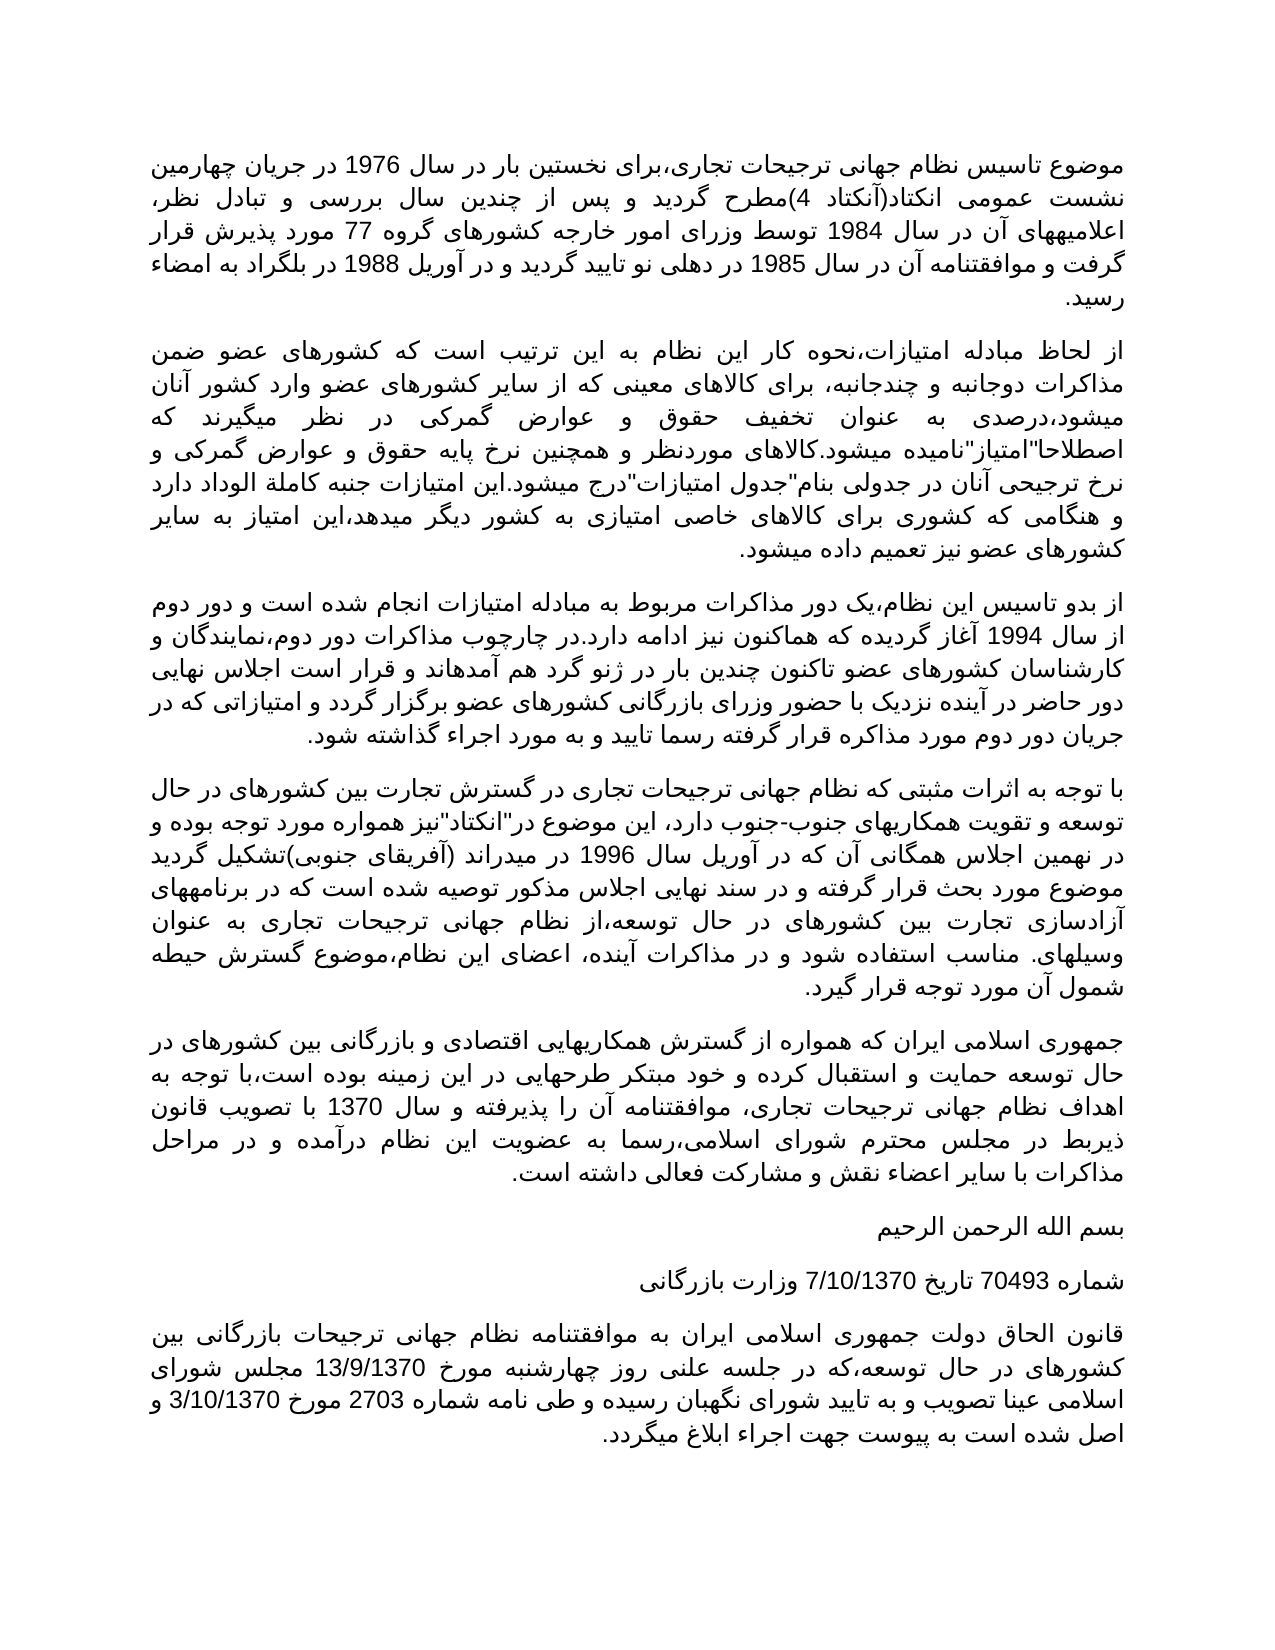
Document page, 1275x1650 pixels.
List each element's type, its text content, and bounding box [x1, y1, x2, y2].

text شماره 70493 تاریخ 7/10/1370 وزارت بازرگانی [150, 1266, 1125, 1294]
text از بدو تاسیس این نظام،یک دور مذاکرات مربوط به مبادله امتیازات انجام‏ شده است و دور دوم از سال 1994 آغاز گردیده‏ که هم‏اکنون نیز ادامه دارد.در چارچوب‏ مذاکرات دور دوم،نمایندگان و کارشناسان‏ کشورهای عضو تاکنون چندین بار در ژنو گرد هم آمده‏اند و قرار است اجلاس نهایی‏ دور حاضر در آینده نزدیک با حضور وزرای‏ بازرگانی کشورهای عضو برگزار گردد و امتیازاتی که در جریان دور دوم مورد مذاکره قرار گرفته رسما تایید و به مورد اجراء گذاشته شود. [150, 588, 1125, 749]
text جمهوری اسلامی ایران که همواره از گسترش همکاریهایی اقتصادی و بازرگانی‏ بین کشورهای در حال توسعه حمایت‏ و استقبال کرده و خود مبتکر طرحهایی در این زمینه بوده است،با توجه به اهداف‏ نظام جهانی ترجیحات تجاری، موافقتنامه آن را پذیرفته و سال 1370 با تصویب قانون ذیربط در مجلس محترم‏ شورای اسلامی،رسما به عضویت این‏ نظام درآمده و در مراحل مذاکرات با سایر اعضاء نقش و مشارکت فعالی داشته است. [150, 1026, 1125, 1187]
text از لحاظ مبادله امتیازات،نحوه کار این‏ نظام به این ترتیب است که کشورهای‏ عضو ضمن مذاکرات دوجانبه و چندجانبه، برای کالاهای معینی که از سایر کشورهای‏ عضو وارد کشور آنان می‏شود،درصدی به‏ عنوان تخفیف حقوق و عوارض گمرکی در نظر می‏گیرند که اصطلاحا"امتیاز"نامیده‏ می‏شود.کالاهای موردنظر و همچنین‏ نرخ پایه حقوق و عوارض گمرکی و نرخ‏ ترجیحی آنان در جدولی بنام‏"جدول‏ امتیازات‏"درج می‏شود.این امتیازات جنبه‏ کاملة الوداد دارد و هنگامی که کشوری برای‏ کالاهای خاصی امتیازی به کشور دیگر می‏دهد،این امتیاز به سایر کشورهای‏ عضو نیز تعمیم داده می‏شود. [150, 336, 1125, 563]
text موضوع تاسیس نظام جهانی‏ ترجیحات تجاری،برای نخستین بار در سال 1976 در جریان چهارمین نشست‏ عمومی انکتاد(آنکتاد 4)مطرح گردید و پس از چندین سال بررسی و تبادل نظر، اعلامیه‏های آن در سال 1984 توسط وزرای امور خارجه کشورهای گروه 77 مورد پذیرش قرار گرفت و موافقتنامه آن در سال 1985 در دهلی نو تایید گردید و در آوریل 1988 در بلگراد به امضاء رسید. [150, 150, 1125, 311]
text با توجه به اثرات مثبتی که نظام‏ جهانی ترجیحات تجاری در گسترش‏ تجارت بین کشورهای در حال توسعه‏ و تقویت همکاریهای جنوب-جنوب دارد، این موضوع در"انکتاد"نیز همواره مورد توجه بوده و در نهمین اجلاس همگانی آن که در آوریل سال 1996 در میدراند (آفریقای جنوبی)تشکیل گردید موضوع‏ مورد بحث قرار گرفته و در سند نهایی‏ اجلاس مذکور توصیه شده است که در برنامه‏های آزادسازی تجارت بین‏ کشورهای در حال توسعه،از نظام جهانی‏ ترجیحات تجاری به عنوان وسیله‏ای. مناسب استفاده شود و در مذاکرات آینده، اعضای این نظام،موضوع گسترش حیطه‏ شمول آن مورد توجه قرار گیرد. [150, 774, 1125, 1001]
text قانون الحاق دولت جمهوری‏ اسلامی ایران به موافقتنامه نظام‏ جهانی ترجیحات بازرگانی بین‏ کشورهای در حال توسعه،که در جلسه علنی روز چهارشنبه مورخ‏ 13/9/1370 مجلس شورای اسلامی‏ عینا تصویب و به تایید شورای‏ نگهبان رسیده و طی نامه شماره‏ 2703 مورخ 3/10/1370 و اصل‏ شده است به پیوست جهت اجراء ابلاغ می‏گردد. [150, 1319, 1125, 1447]
text بسم الله الرحمن الرحیم [150, 1212, 1125, 1241]
